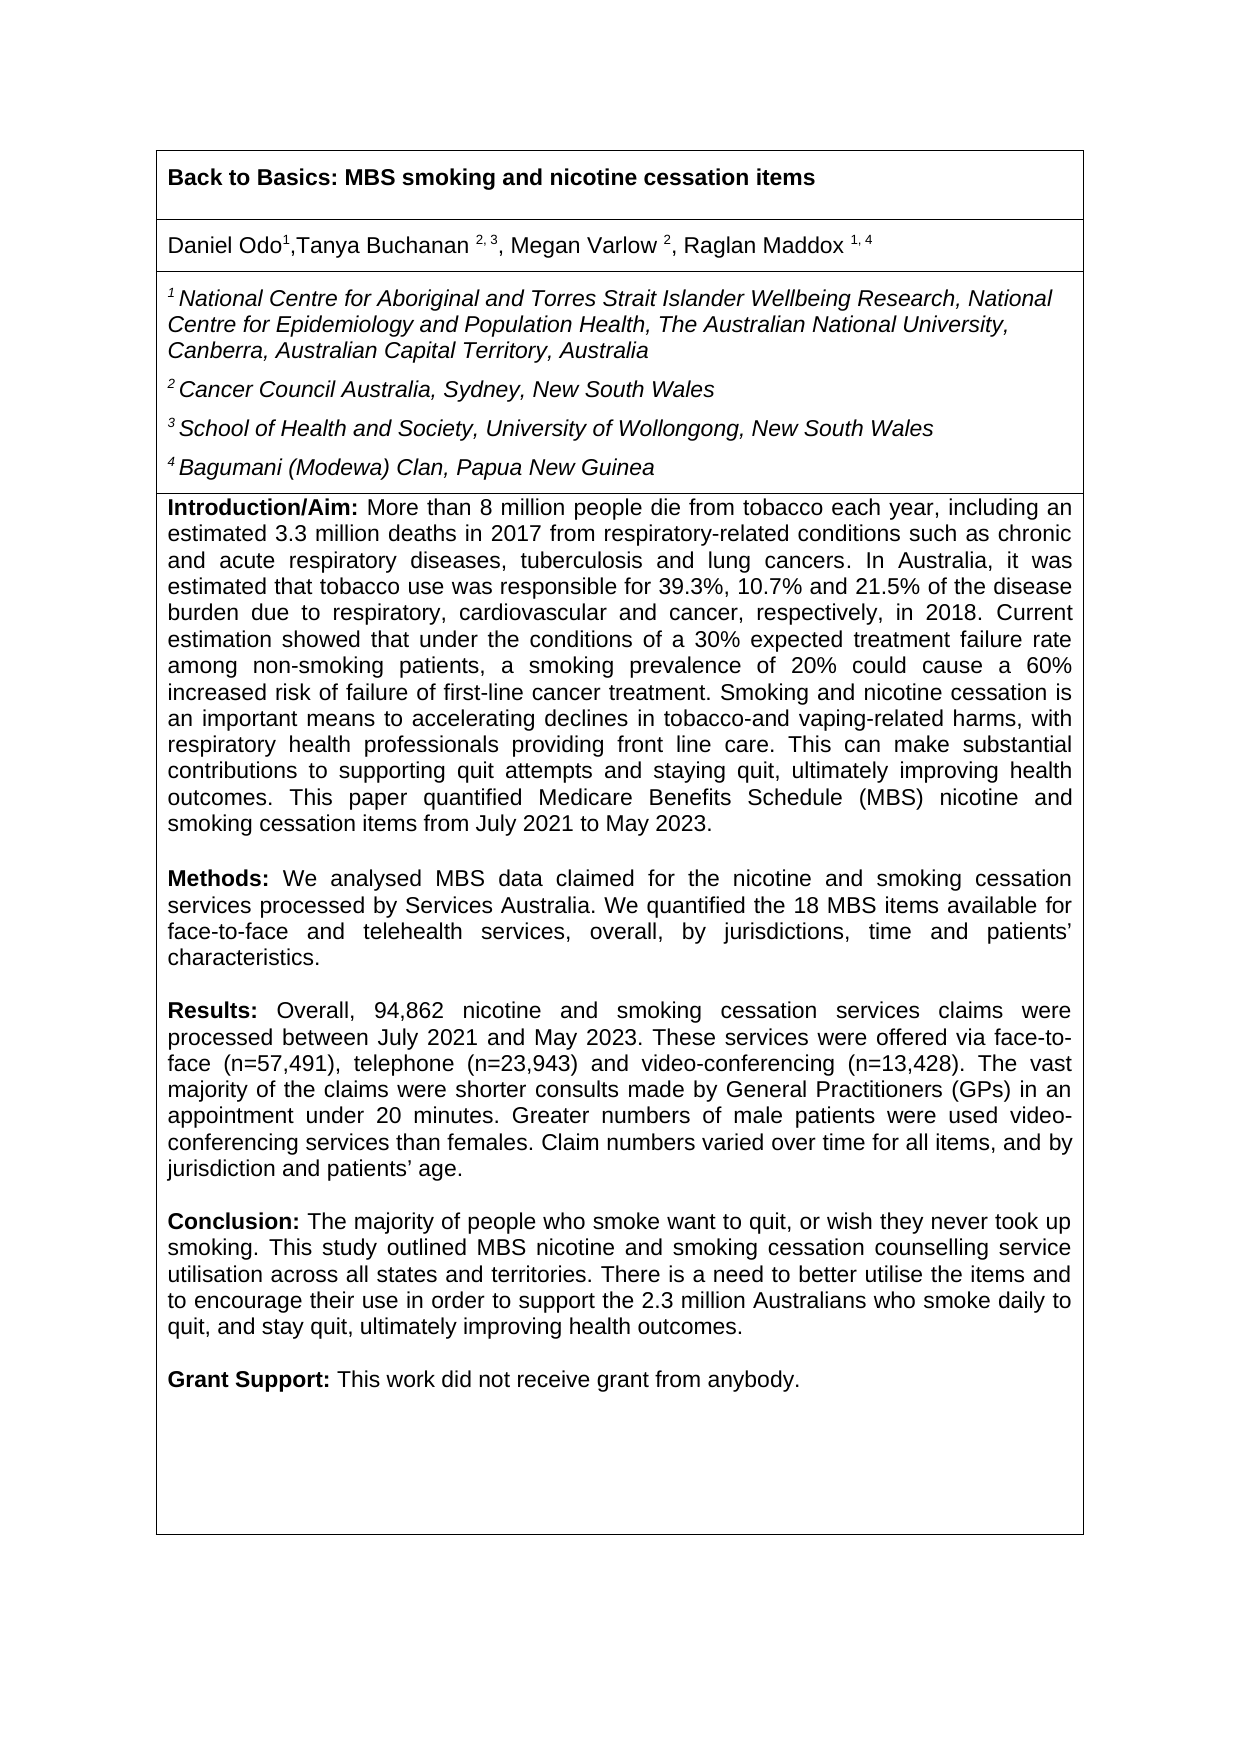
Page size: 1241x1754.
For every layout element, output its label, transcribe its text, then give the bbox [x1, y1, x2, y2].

table_cell 1 National Centre for Aboriginal and Torres Strait Islander Wellbeing Research, National Centre for Epidemiology and Population Health, The Australian National University, Canberra, Australian Capital Territory, Australia 2 Cancer Council Australia, Sydney, New South Wales 3 School of Health and Society, University of Wollongong, New South Wales 4 Bagumani (Modewa) Clan, Papua New Guinea [157, 272, 1083, 493]
table_cell Daniel Odo1,Tanya Buchanan 2, 3, Megan Varlow 2, Raglan Maddox 1, 4 [157, 220, 1083, 271]
table_header Back to Basics: MBS smoking and nicotine cessation items [157, 151, 1083, 219]
table_cell Introduction/Aim: More than 8 million people die from tobacco each year, including an estimated 3.3 million deaths in 2017 from respiratory-related conditions such as chronic and acute respiratory diseases, tuberculosis and lung cancers. In Australia, it was estimated that tobacco use was responsible for 39.3%, 10.7% and 21.5% of the disease burden due to respiratory, cardiovascular and cancer, respectively, in 2018. Current estimation showed that under the conditions of a 30% expected treatment failure rate among non-smoking patients, a smoking prevalence of 20% could cause a 60% increased risk of failure of first-line cancer treatment. Smoking and nicotine cessation is an important means to accelerating declines in tobacco-and vaping-related harms, with respiratory health professionals providing front line care. This can make substantial contributions to supporting quit attempts and staying quit, ultimately improving health outcomes. This paper quantified Medicare Benefits Schedule (MBS) nicotine and smoking cessation items from July 2021 to May 2023. Methods: We analysed MBS data claimed for the nicotine and smoking cessation services processed by Services Australia. We quantified the 18 MBS items available for face-to-face and telehealth services, overall, by jurisdictions, time and patients’ characteristics. Results: Overall, 94,862 nicotine and smoking cessation services claims were processed between July 2021 and May 2023. These services were offered via face-to-face (n=57,491), telephone (n=23,943) and video-conferencing (n=13,428). The vast majority of the claims were shorter consults made by General Practitioners (GPs) in an appointment under 20 minutes. Greater numbers of male patients were used video-conferencing services than females. Claim numbers varied over time for all items, and by jurisdiction and patients’ age. Conclusion: The majority of people who smoke want to quit, or wish they never took up smoking. This study outlined MBS nicotine and smoking cessation counselling service utilisation across all states and territories. There is a need to better utilise the items and to encourage their use in order to support the 2.3 million Australians who smoke daily to quit, and stay quit, ultimately improving health outcomes. Grant Support: This work did not receive grant from anybody. [157, 494, 1083, 1533]
